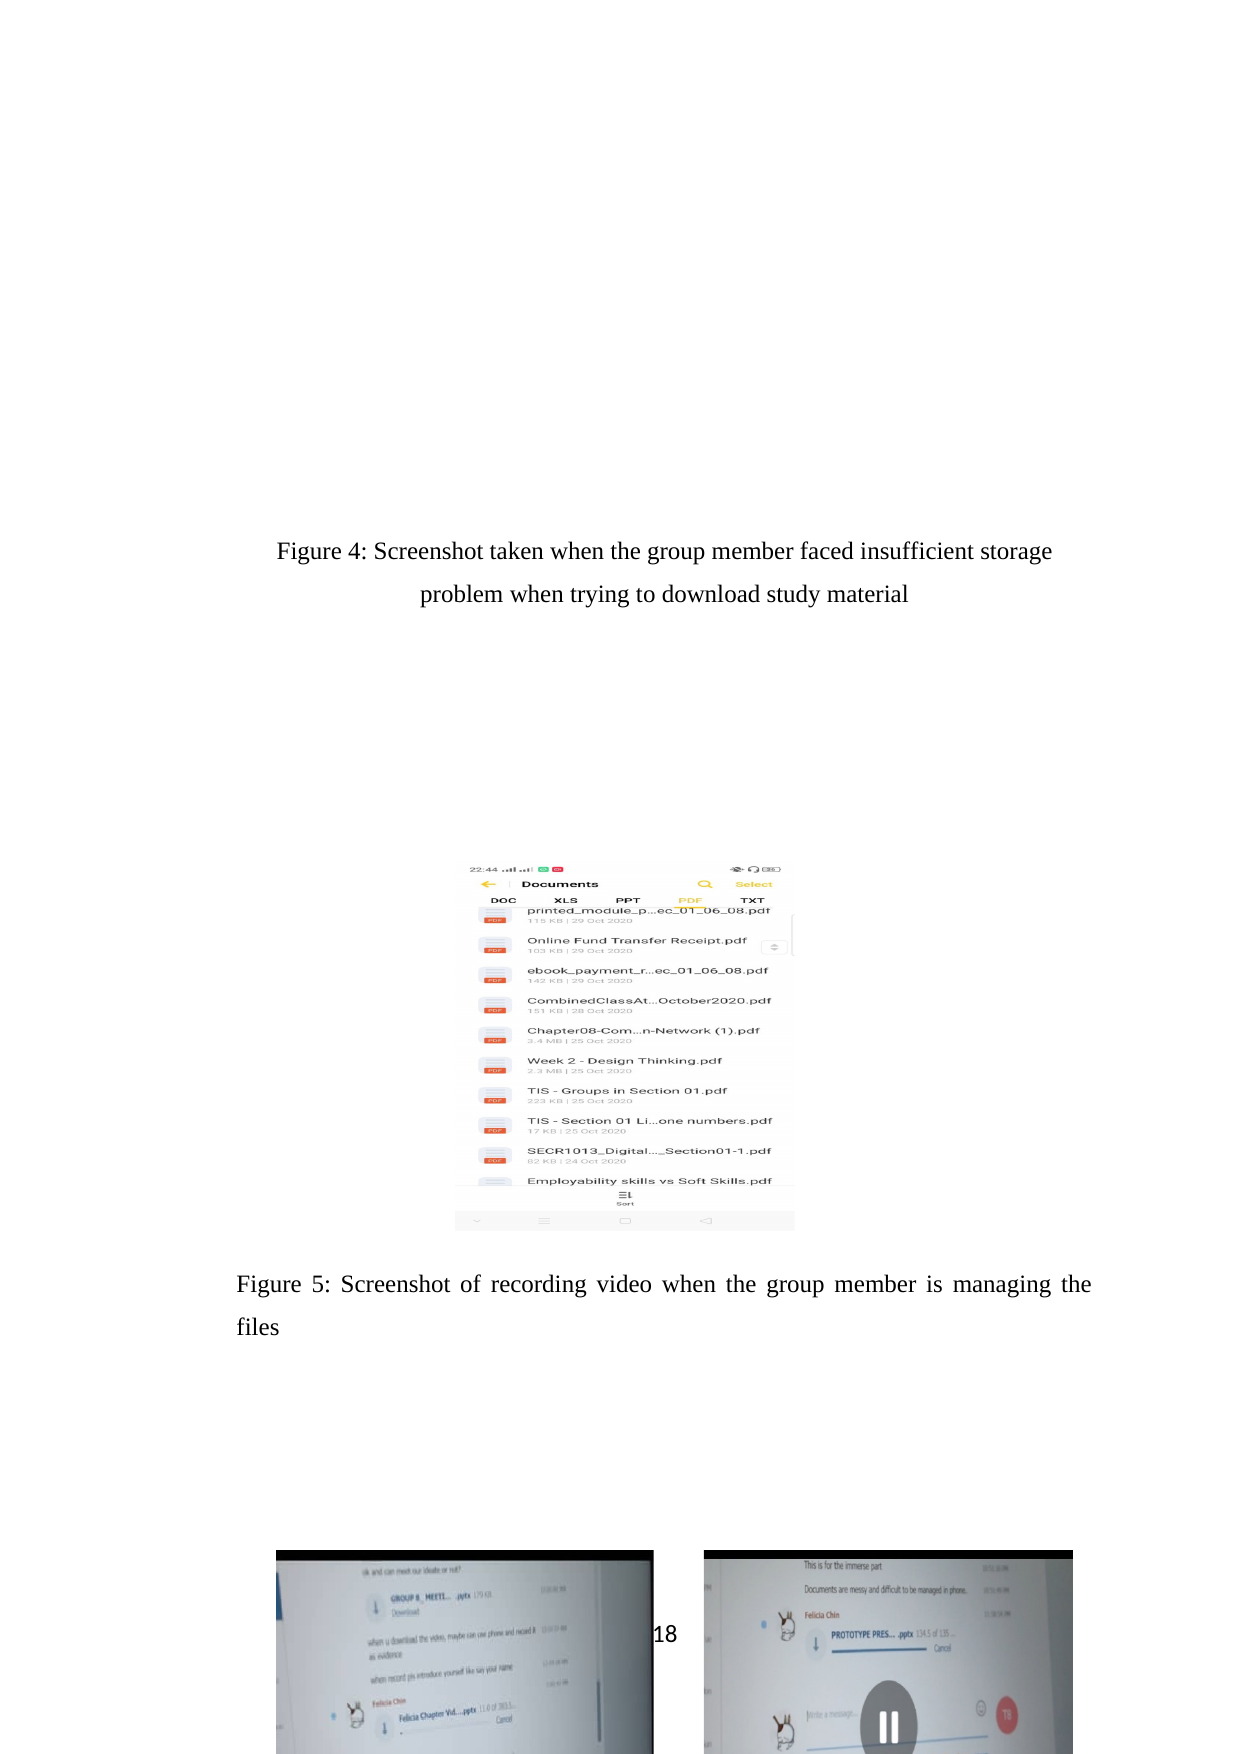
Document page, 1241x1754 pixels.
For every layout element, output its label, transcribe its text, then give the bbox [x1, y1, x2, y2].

picture [703, 1550, 1073, 1754]
text Figure 4: Screenshot taken when the group member faced insufficient storage problem when trying to download study material [236, 536, 1092, 608]
picture [455, 861, 795, 1231]
text Figure 5: Screenshot of recording video when the group member is managing the files [236, 1269, 1092, 1341]
picture [276, 1550, 654, 1754]
